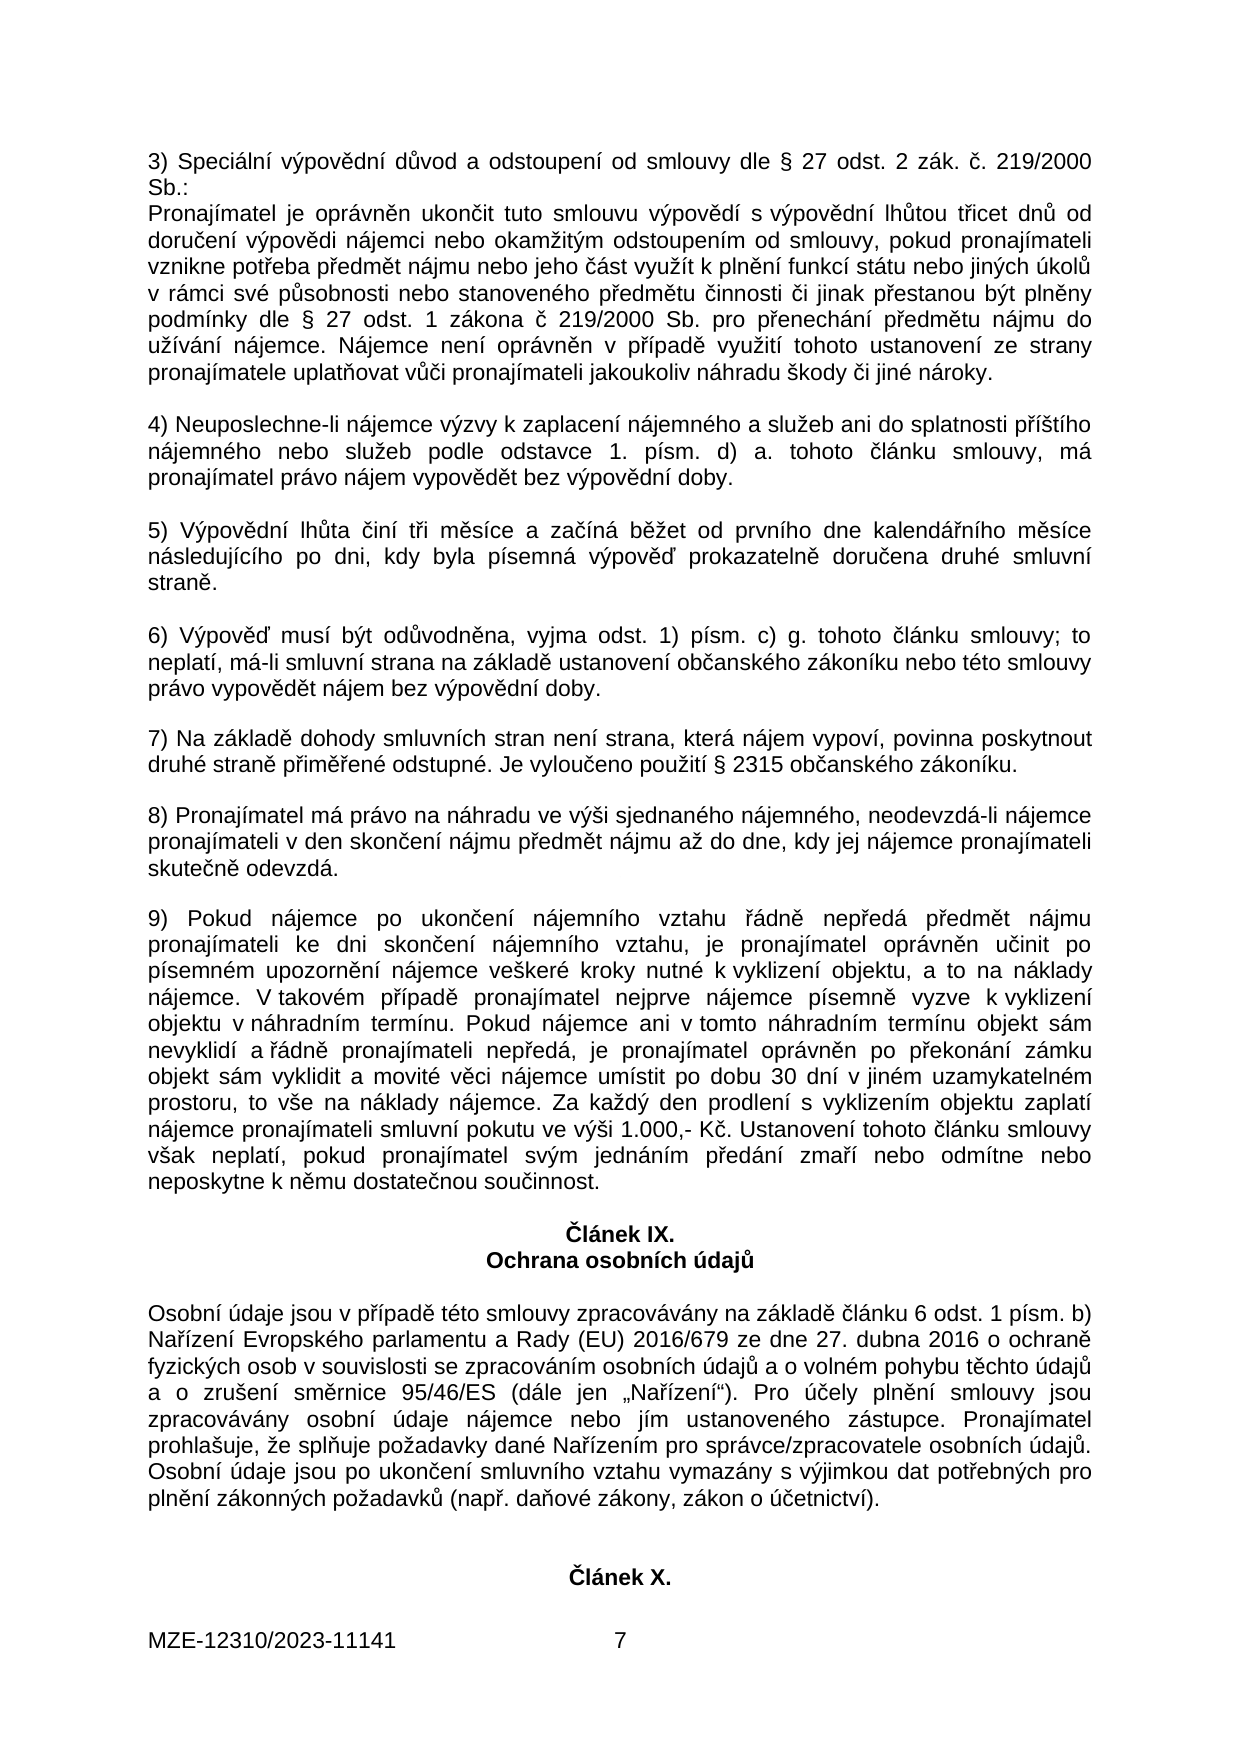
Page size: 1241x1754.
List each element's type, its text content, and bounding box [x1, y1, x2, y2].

text Pronajímatel je oprávněn ukončit tuto smlouvu výpovědí s výpovědní lhůtou třicet dnů od doručení výpovědi nájemci nebo okamžitým odstoupením od smlouvy, pokud pronajímateli vznikne potřeba předmět nájmu nebo jeho část využít k plnění funkcí státu nebo jiných úkolů v rámci své působnosti nebo stanoveného předmětu činnosti či jinak přestanou být plněny podmínky dle § 27 odst. 1 zákona č 219/2000 Sb. pro přenechání předmětu nájmu do užívání nájemce. Nájemce není oprávněn v případě využití tohoto ustanovení ze strany pronajímatele uplatňovat vůči pronajímateli jakoukoliv náhradu škody či jiné nároky. [148, 200, 1092, 385]
text 9) Pokud nájemce po ukončení nájemního vztahu řádně nepředá předmět nájmu pronajímateli ke dni skončení nájemního vztahu, je pronajímatel oprávněn učinit po písemném upozornění nájemce veškeré kroky nutné k vyklizení objektu, a to na náklady nájemce. V takovém případě pronajímatel nejprve nájemce písemně vyzve k vyklizení objektu v náhradním termínu. Pokud nájemce ani v tomto náhradním termínu objekt sám nevyklidí a řádně pronajímateli nepředá, je pronajímatel oprávněn po překonání zámku objekt sám vyklidit a movité věci nájemce umístit po dobu 30 dní v jiném uzamykatelném prostoru, to vše na náklady nájemce. Za každý den prodlení s vyklizením objektu zaplatí nájemce pronajímateli smluvní pokutu ve výši 1.000,- Kč. Ustanovení tohoto článku smlouvy však neplatí, pokud pronajímatel svým jednáním předání zmaří nebo odmítne nebo neposkytne k němu dostatečnou součinnost. [148, 905, 1092, 1195]
text 5) Výpovědní lhůta činí tři měsíce a začíná běžet od prvního dne kalendářního měsíce následujícího po dni, kdy byla písemná výpověď prokazatelně doručena druhé smluvní straně. [148, 517, 1092, 596]
text Osobní údaje jsou v případě této smlouvy zpracovávány na základě článku 6 odst. 1 písm. b) Nařízení Evropského parlamentu a Rady (EU) 2016/679 ze dne 27. dubna 2016 o ochraně fyzických osob v souvislosti se zpracováním osobních údajů a o volném pohybu těchto údajů a o zrušení směrnice 95/46/ES (dále jen „Nařízení“). Pro účely plnění smlouvy jsou zpracovávány osobní údaje nájemce nebo jím ustanoveného zástupce. Pronajímatel prohlašuje, že splňuje požadavky dané Nařízením pro správce/zpracovatele osobních údajů. Osobní údaje jsou po ukončení smluvního vztahu vymazány s výjimkou dat potřebných pro plnění zákonných požadavků (např. daňové zákony, zákon o účetnictví). [148, 1300, 1092, 1511]
text Ochrana osobních údajů [148, 1247, 1092, 1274]
text 8) Pronajímatel má právo na náhradu ve výši sjednaného nájemného, neodevzdá-li nájemce pronajímateli v den skončení nájmu předmět nájmu až do dne, kdy jej nájemce pronajímateli skutečně odevzdá. [148, 802, 1092, 881]
text 6) Výpověď musí být odůvodněna, vyjma odst. 1) písm. c) g. tohoto článku smlouvy; to neplatí, má-li smluvní strana na základě ustanovení občanského zákoníku nebo této smlouvy právo vypovědět nájem bez výpovědní doby. [148, 622, 1092, 701]
text Článek IX. [148, 1221, 1092, 1247]
text Článek X. [148, 1564, 1092, 1590]
text 7) Na základě dohody smluvních stran není strana, která nájem vypoví, povinna poskytnout druhé straně přiměřené odstupné. Je vyloučeno použití § 2315 občanského zákoníku. [148, 725, 1092, 778]
text 3) Speciální výpovědní důvod a odstoupení od smlouvy dle § 27 odst. 2 zák. č. 219/2000 Sb.: [148, 148, 1092, 200]
text 4) Neuposlechne-li nájemce výzvy k zaplacení nájemného a služeb ani do splatnosti příštího nájemného nebo služeb podle odstavce 1. písm. d) a. tohoto článku smlouvy, má pronajímatel právo nájem vypovědět bez výpovědní doby. [148, 411, 1092, 490]
